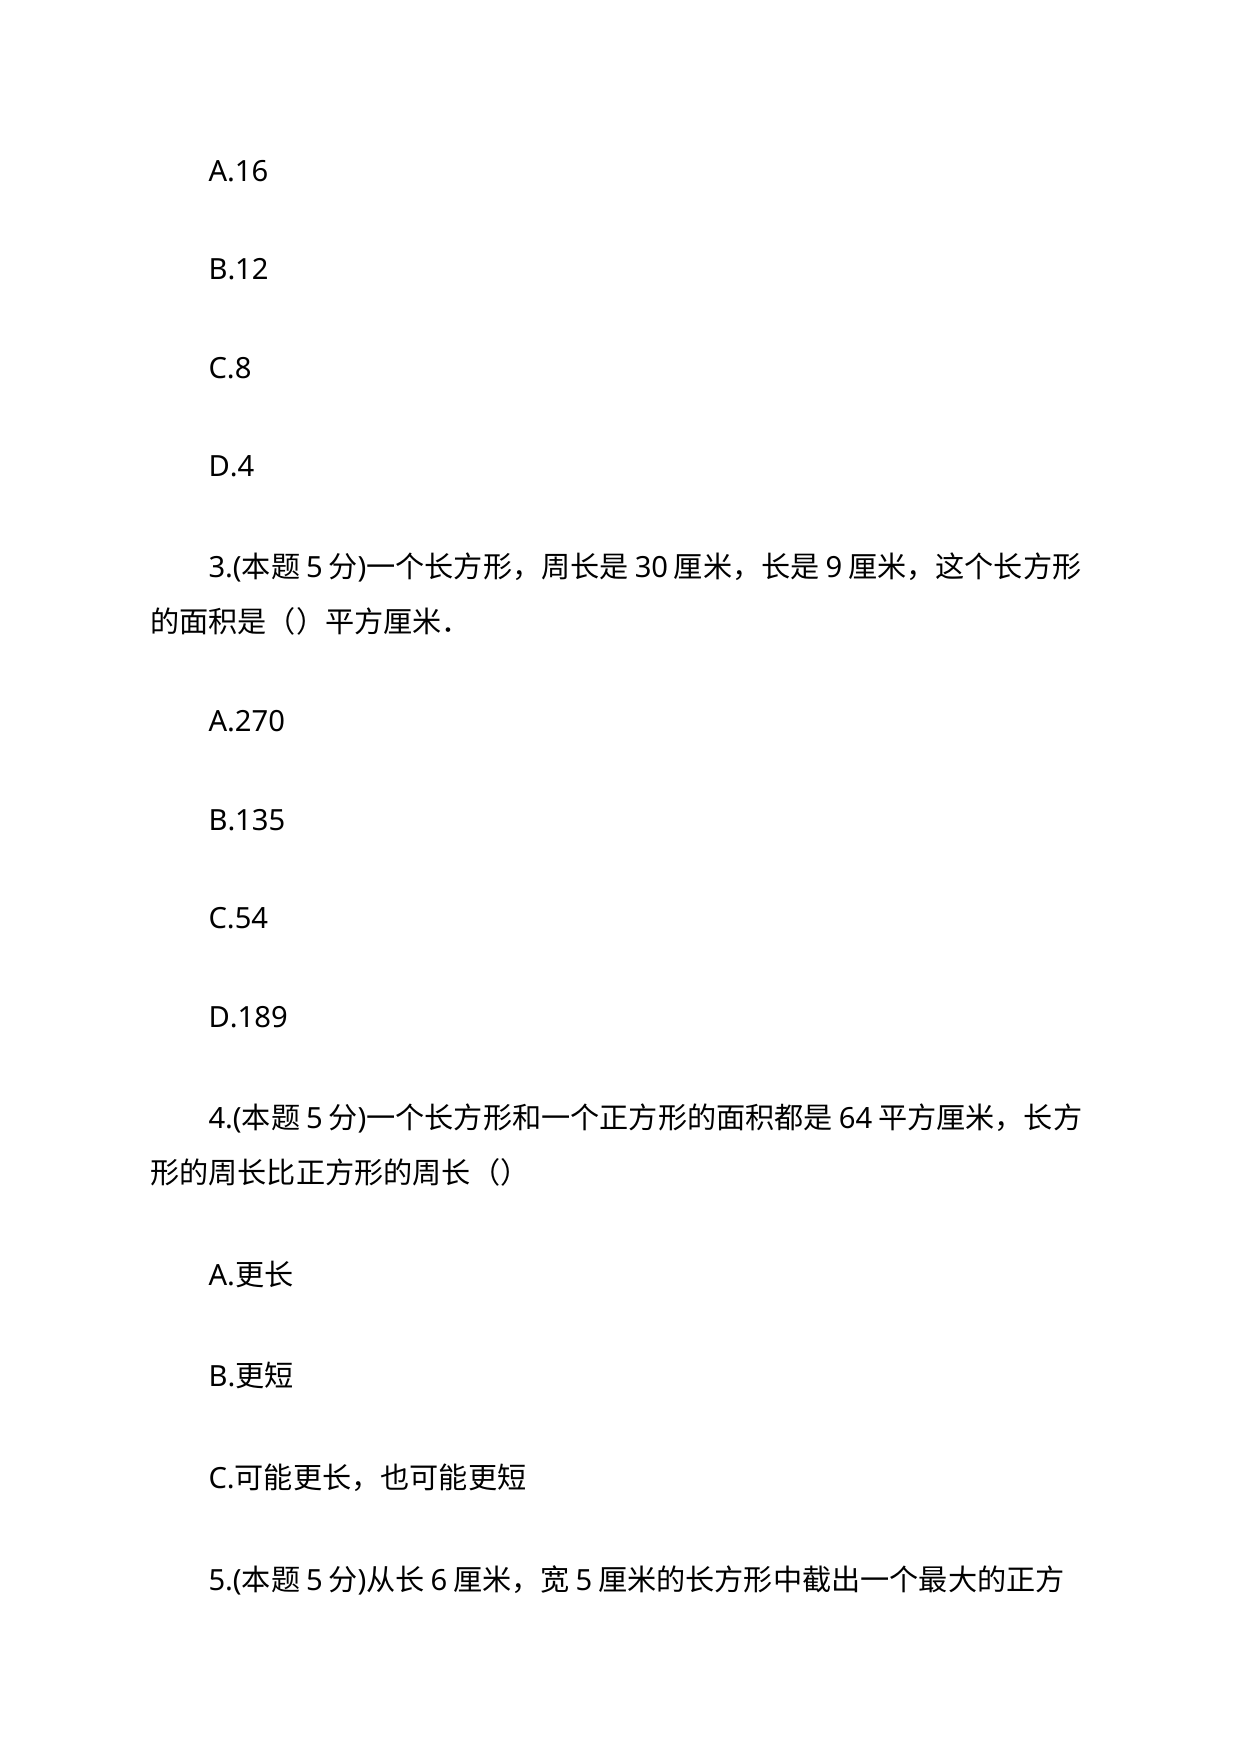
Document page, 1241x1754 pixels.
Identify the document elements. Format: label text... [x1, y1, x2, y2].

text A.16 [150, 150, 1090, 190]
text C.8 [150, 347, 1090, 387]
text A.更长 [150, 1251, 1090, 1293]
text C.54 [150, 897, 1090, 937]
text C.可能更长，也可能更短 [150, 1455, 1090, 1497]
text D.4 [150, 445, 1090, 485]
text D.189 [150, 996, 1090, 1036]
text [150, 1557, 1090, 1599]
text B.更短 [150, 1353, 1090, 1395]
text 3.(本题5分)一个长方形，周长是30厘米，长是9厘米，这个长方形的面积是（）平方厘米． [150, 544, 1090, 641]
text B.12 [150, 248, 1090, 288]
text A.270 [150, 701, 1090, 740]
text 4.(本题5分)一个长方形和一个正方形的面积都是64平方厘米，长方形的周长比正方形的周长（） [150, 1094, 1090, 1192]
text B.135 [150, 799, 1090, 839]
